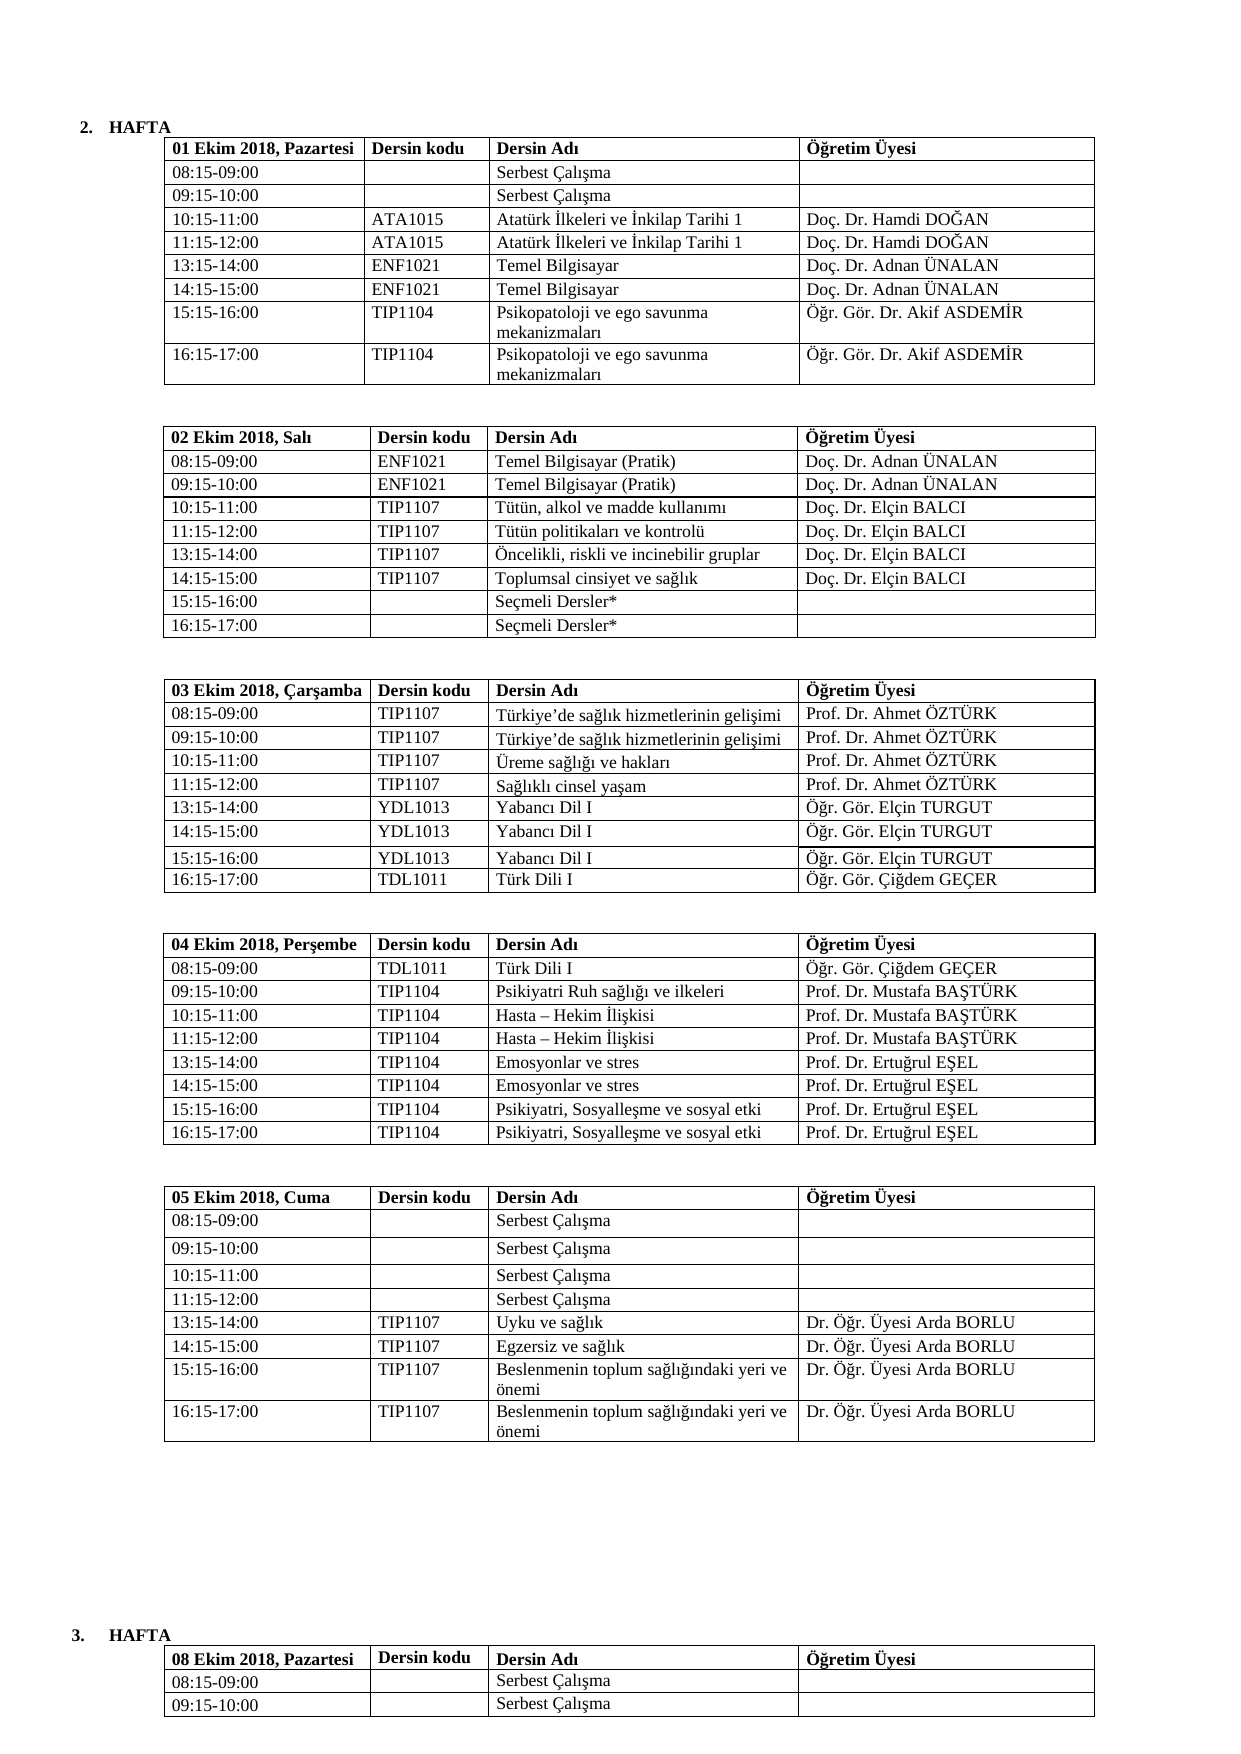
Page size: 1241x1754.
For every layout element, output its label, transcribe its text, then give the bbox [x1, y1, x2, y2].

table_cell Doç. Dr. Elçin BALCI [798, 498, 1095, 520]
table_cell [799, 1289, 1094, 1311]
table_cell YDL1013 [371, 847, 488, 868]
table_cell YDL1013 [371, 821, 488, 846]
table_cell Doç. Dr. Adnan ÜNALAN [800, 279, 1094, 301]
table_cell Temel Bilgisayar [490, 255, 799, 278]
table_cell Yabancı Dil I [489, 847, 798, 868]
table_cell [799, 1210, 1094, 1237]
table_cell 09:15-10:00 [164, 474, 370, 496]
table_header Dersin Adı [489, 1646, 798, 1669]
table_cell Prof. Dr. Ertuğrul EŞEL [799, 1098, 1094, 1121]
table_cell Temel Bilgisayar (Pratik) [488, 474, 797, 496]
table_cell 08:15-09:00 [164, 451, 370, 473]
table_header Öğretim Üyesi [799, 1187, 1094, 1209]
table_header Öğretim Üyesi [800, 138, 1094, 160]
table_cell TIP1104 [371, 1028, 488, 1050]
table_cell 15:15-16:00 [164, 1098, 370, 1121]
table_cell TIP1107 [371, 1359, 488, 1399]
table_cell [798, 591, 1095, 613]
table_cell Beslenmenin toplum sağlığındaki yeri ve önemi [489, 1401, 798, 1441]
table_cell 11:15-12:00 [165, 1289, 370, 1311]
table_header Dersin Adı [490, 138, 799, 160]
table_header 01 Ekim 2018, Pazartesi [165, 138, 364, 160]
table_cell Dr. Öğr. Üyesi Arda BORLU [799, 1312, 1094, 1334]
table_cell Dr. Öğr. Üyesi Arda BORLU [799, 1401, 1094, 1441]
table_cell 08:15-09:00 [165, 1670, 370, 1692]
table_cell [371, 1289, 488, 1311]
table_header Dersin kodu [371, 680, 488, 702]
table_cell Üreme sağlığı ve hakları [489, 750, 798, 772]
table_cell 15:15-16:00 [165, 302, 364, 343]
table_cell Prof. Dr. Ertuğrul EŞEL [799, 1122, 1094, 1144]
table_cell [799, 1693, 1094, 1716]
table_cell Doç. Dr. Adnan ÜNALAN [798, 474, 1095, 496]
table_cell TIP1107 [371, 498, 487, 520]
table_cell TIP1104 [371, 1098, 488, 1121]
table_cell [371, 615, 487, 637]
table_cell Öğr. Gör. Elçin TURGUT [799, 797, 1094, 819]
table_header 03 Ekim 2018, Çarşamba [165, 680, 370, 702]
table_header 02 Ekim 2018, Salı [164, 427, 370, 449]
table_cell 14:15-15:00 [164, 568, 370, 590]
table_cell Doç. Dr. Elçin BALCI [798, 544, 1095, 567]
table_cell [799, 1265, 1094, 1287]
table_header Dersin Adı [489, 680, 798, 702]
table_cell Serbest Çalışma [489, 1693, 798, 1716]
table_cell [371, 1210, 488, 1237]
table_header Öğretim Üyesi [798, 427, 1095, 449]
table_cell Temel Bilgisayar (Pratik) [488, 451, 797, 473]
table_header Dersin kodu [365, 138, 489, 160]
table_cell ENF1021 [371, 451, 487, 473]
table_cell Seçmeli Dersler* [488, 615, 797, 637]
table_cell 11:15-12:00 [164, 1028, 370, 1050]
table_cell Serbest Çalışma [489, 1265, 798, 1287]
table_cell TIP1107 [371, 1312, 488, 1334]
table_header Dersin Adı [489, 1187, 798, 1209]
table_cell Psikiyatri, Sosyalleşme ve sosyal etki [489, 1098, 798, 1121]
table_cell [799, 1238, 1094, 1264]
table_cell 10:15-11:00 [165, 1265, 370, 1287]
table_cell 09:15-10:00 [165, 185, 364, 207]
table_cell 09:15-10:00 [165, 727, 370, 749]
table_cell [800, 185, 1094, 207]
table_cell 16:15-17:00 [164, 1122, 370, 1144]
table_cell [365, 161, 489, 184]
table_cell [371, 591, 487, 613]
table_header Dersin kodu [371, 427, 487, 449]
table_cell Atatürk İlkeleri ve İnkilap Tarihi 1 [490, 208, 799, 231]
table_cell Türkiye’de sağlık hizmetlerinin gelişimi [489, 703, 798, 726]
table_cell Doç. Dr. Adnan ÜNALAN [800, 255, 1094, 278]
table_cell TDL1011 [371, 958, 488, 980]
table_cell Psikiyatri, Sosyalleşme ve sosyal etki [489, 1122, 798, 1144]
table_cell Serbest Çalışma [490, 185, 799, 207]
table_cell Prof. Dr. Ahmet ÖZTÜRK [799, 750, 1094, 772]
table_cell [365, 185, 489, 207]
table_cell 08:15-09:00 [165, 1210, 370, 1237]
table_cell Serbest Çalışma [489, 1670, 798, 1692]
table_cell TDL1011 [371, 869, 488, 892]
table_cell 08:15-09:00 [165, 161, 364, 184]
table_cell TIP1107 [371, 521, 487, 543]
table_cell TIP1104 [371, 1005, 488, 1027]
table_cell Serbest Çalışma [489, 1210, 798, 1237]
table_cell TIP1104 [371, 1051, 488, 1074]
table_cell Psikopatoloji ve ego savunma mekanizmaları [490, 344, 799, 384]
table_cell TIP1104 [371, 1075, 488, 1097]
table_cell Hasta – Hekim İlişkisi [489, 1028, 798, 1050]
table_cell 14:15-15:00 [165, 821, 370, 846]
table_cell Türk Dili I [489, 958, 798, 980]
table_cell TIP1104 [371, 1122, 488, 1144]
table_cell 11:15-12:00 [165, 232, 364, 254]
table_cell Öğr. Gör. Dr. Akif ASDEMİR [800, 344, 1094, 384]
table_cell Temel Bilgisayar [490, 279, 799, 301]
table_header 04 Ekim 2018, Perşembe [164, 934, 370, 957]
table_cell 13:15-14:00 [165, 255, 364, 278]
table_cell TIP1107 [371, 750, 488, 772]
table_cell 16:15-17:00 [164, 615, 370, 637]
table_cell 08:15-09:00 [164, 958, 370, 980]
table_cell 13:15-14:00 [165, 1312, 370, 1334]
table_cell Prof. Dr. Ahmet ÖZTÜRK [799, 703, 1094, 726]
table_cell Yabancı Dil I [489, 797, 798, 819]
list HAFTA [79, 117, 1194, 137]
table_header 08 Ekim 2018, Pazartesi [165, 1646, 370, 1669]
table_cell Dr. Öğr. Üyesi Arda BORLU [799, 1359, 1094, 1399]
table_cell [371, 1670, 488, 1692]
table_cell Tütün politikaları ve kontrolü [488, 521, 797, 543]
table_cell Doç. Dr. Hamdi DOĞAN [800, 208, 1094, 231]
table_cell Doç. Dr. Adnan ÜNALAN [798, 451, 1095, 473]
table_cell 15:15-16:00 [165, 1359, 370, 1399]
table_cell Serbest Çalışma [489, 1289, 798, 1311]
table_cell Öğr. Gör. Çiğdem GEÇER [799, 869, 1094, 892]
table_cell [800, 161, 1094, 184]
table_header Öğretim Üyesi [799, 680, 1094, 702]
table_cell 15:15-16:00 [165, 847, 370, 868]
table_cell 09:15-10:00 [165, 1238, 370, 1264]
table_cell 14:15-15:00 [164, 1075, 370, 1097]
table_cell 16:15-17:00 [165, 344, 364, 384]
table_cell Doç. Dr. Elçin BALCI [798, 568, 1095, 590]
table_cell Uyku ve sağlık [489, 1312, 798, 1334]
table_cell TIP1104 [371, 981, 488, 1003]
table_cell 14:15-15:00 [165, 1335, 370, 1358]
table_cell Hasta – Hekim İlişkisi [489, 1005, 798, 1027]
table_cell 13:15-14:00 [164, 1051, 370, 1074]
table_cell [371, 1265, 488, 1287]
table_cell Prof. Dr. Ahmet ÖZTÜRK [799, 774, 1094, 796]
table_cell 16:15-17:00 [165, 869, 370, 892]
table_cell TIP1107 [371, 1401, 488, 1441]
table_cell 14:15-15:00 [165, 279, 364, 301]
table_cell Tütün, alkol ve madde kullanımı [488, 498, 797, 520]
table_cell [799, 1670, 1094, 1692]
table_cell 10:15-11:00 [164, 498, 370, 520]
table_cell Seçmeli Dersler* [488, 591, 797, 613]
table_cell TIP1107 [371, 544, 487, 567]
table_cell Prof. Dr. Mustafa BAŞTÜRK [799, 1028, 1094, 1050]
table_cell ATA1015 [365, 208, 489, 231]
table_cell Öğr. Gör. Çiğdem GEÇER [799, 958, 1094, 980]
table_cell TIP1107 [371, 568, 487, 590]
table_cell [371, 1238, 488, 1264]
table_cell Yabancı Dil I [489, 821, 798, 846]
table_cell Prof. Dr. Ahmet ÖZTÜRK [799, 727, 1094, 749]
table_cell Doç. Dr. Hamdi DOĞAN [800, 232, 1094, 254]
table_cell 08:15-09:00 [165, 703, 370, 726]
table_cell TIP1107 [371, 1335, 488, 1358]
table_cell Prof. Dr. Mustafa BAŞTÜRK [799, 981, 1094, 1003]
table_cell TIP1107 [371, 703, 488, 726]
table_cell Doç. Dr. Elçin BALCI [798, 521, 1095, 543]
table_cell YDL1013 [371, 797, 488, 819]
table_cell Türkiye’de sağlık hizmetlerinin gelişimi [489, 727, 798, 749]
table_cell [798, 615, 1095, 637]
table_cell 09:15-10:00 [164, 981, 370, 1003]
table_cell Beslenmenin toplum sağlığındaki yeri ve önemi [489, 1359, 798, 1399]
table_header 05 Ekim 2018, Cuma [165, 1187, 370, 1209]
table_cell Öncelikli, riskli ve incinebilir gruplar [488, 544, 797, 567]
table_header Dersin kodu [371, 1646, 488, 1669]
table_cell Egzersiz ve sağlık [489, 1335, 798, 1358]
table_header Dersin kodu [371, 1187, 488, 1209]
table_cell 10:15-11:00 [165, 208, 364, 231]
table_cell 11:15-12:00 [164, 521, 370, 543]
table_cell Sağlıklı cinsel yaşam [489, 774, 798, 796]
table_cell Prof. Dr. Ertuğrul EŞEL [799, 1075, 1094, 1097]
list HAFTA [71, 1625, 1194, 1645]
table_header Dersin Adı [488, 427, 797, 449]
table_cell Emosyonlar ve stres [489, 1075, 798, 1097]
table_cell TIP1107 [371, 774, 488, 796]
table_cell Prof. Dr. Mustafa BAŞTÜRK [799, 1005, 1094, 1027]
table_cell 10:15-11:00 [165, 750, 370, 772]
table_cell 13:15-14:00 [164, 544, 370, 567]
table_header Öğretim Üyesi [799, 934, 1094, 957]
table_cell Serbest Çalışma [489, 1238, 798, 1264]
table_cell 15:15-16:00 [164, 591, 370, 613]
table_header Dersin kodu [371, 934, 488, 957]
table_cell TIP1104 [365, 344, 489, 384]
table_cell Dr. Öğr. Üyesi Arda BORLU [799, 1335, 1094, 1358]
table_cell [371, 1693, 488, 1716]
table_cell Psikopatoloji ve ego savunma mekanizmaları [490, 302, 799, 343]
table_cell 13:15-14:00 [165, 797, 370, 819]
table_cell Öğr. Gör. Elçin TURGUT [799, 848, 1094, 868]
table_cell TIP1104 [365, 302, 489, 343]
table_cell Serbest Çalışma [490, 161, 799, 184]
table_cell 09:15-10:00 [165, 1693, 370, 1716]
table_header Dersin Adı [489, 934, 798, 957]
table_cell Türk Dili I [489, 869, 798, 892]
table_cell 16:15-17:00 [165, 1401, 370, 1441]
table_cell 10:15-11:00 [164, 1005, 370, 1027]
table_cell ENF1021 [365, 279, 489, 301]
table_cell Prof. Dr. Ertuğrul EŞEL [799, 1051, 1094, 1074]
table_cell Emosyonlar ve stres [489, 1051, 798, 1074]
table_cell Atatürk İlkeleri ve İnkilap Tarihi 1 [490, 232, 799, 254]
table_cell ATA1015 [365, 232, 489, 254]
table_cell Toplumsal cinsiyet ve sağlık [488, 568, 797, 590]
table_cell ENF1021 [365, 255, 489, 278]
table_cell Öğr. Gör. Dr. Akif ASDEMİR [800, 302, 1094, 343]
table_cell Öğr. Gör. Elçin TURGUT [799, 821, 1094, 846]
table_cell 11:15-12:00 [165, 774, 370, 796]
table_cell ENF1021 [371, 474, 487, 496]
table_header Öğretim Üyesi [799, 1646, 1094, 1669]
table_cell TIP1107 [371, 727, 488, 749]
table_cell Psikiyatri Ruh sağlığı ve ilkeleri [489, 981, 798, 1003]
